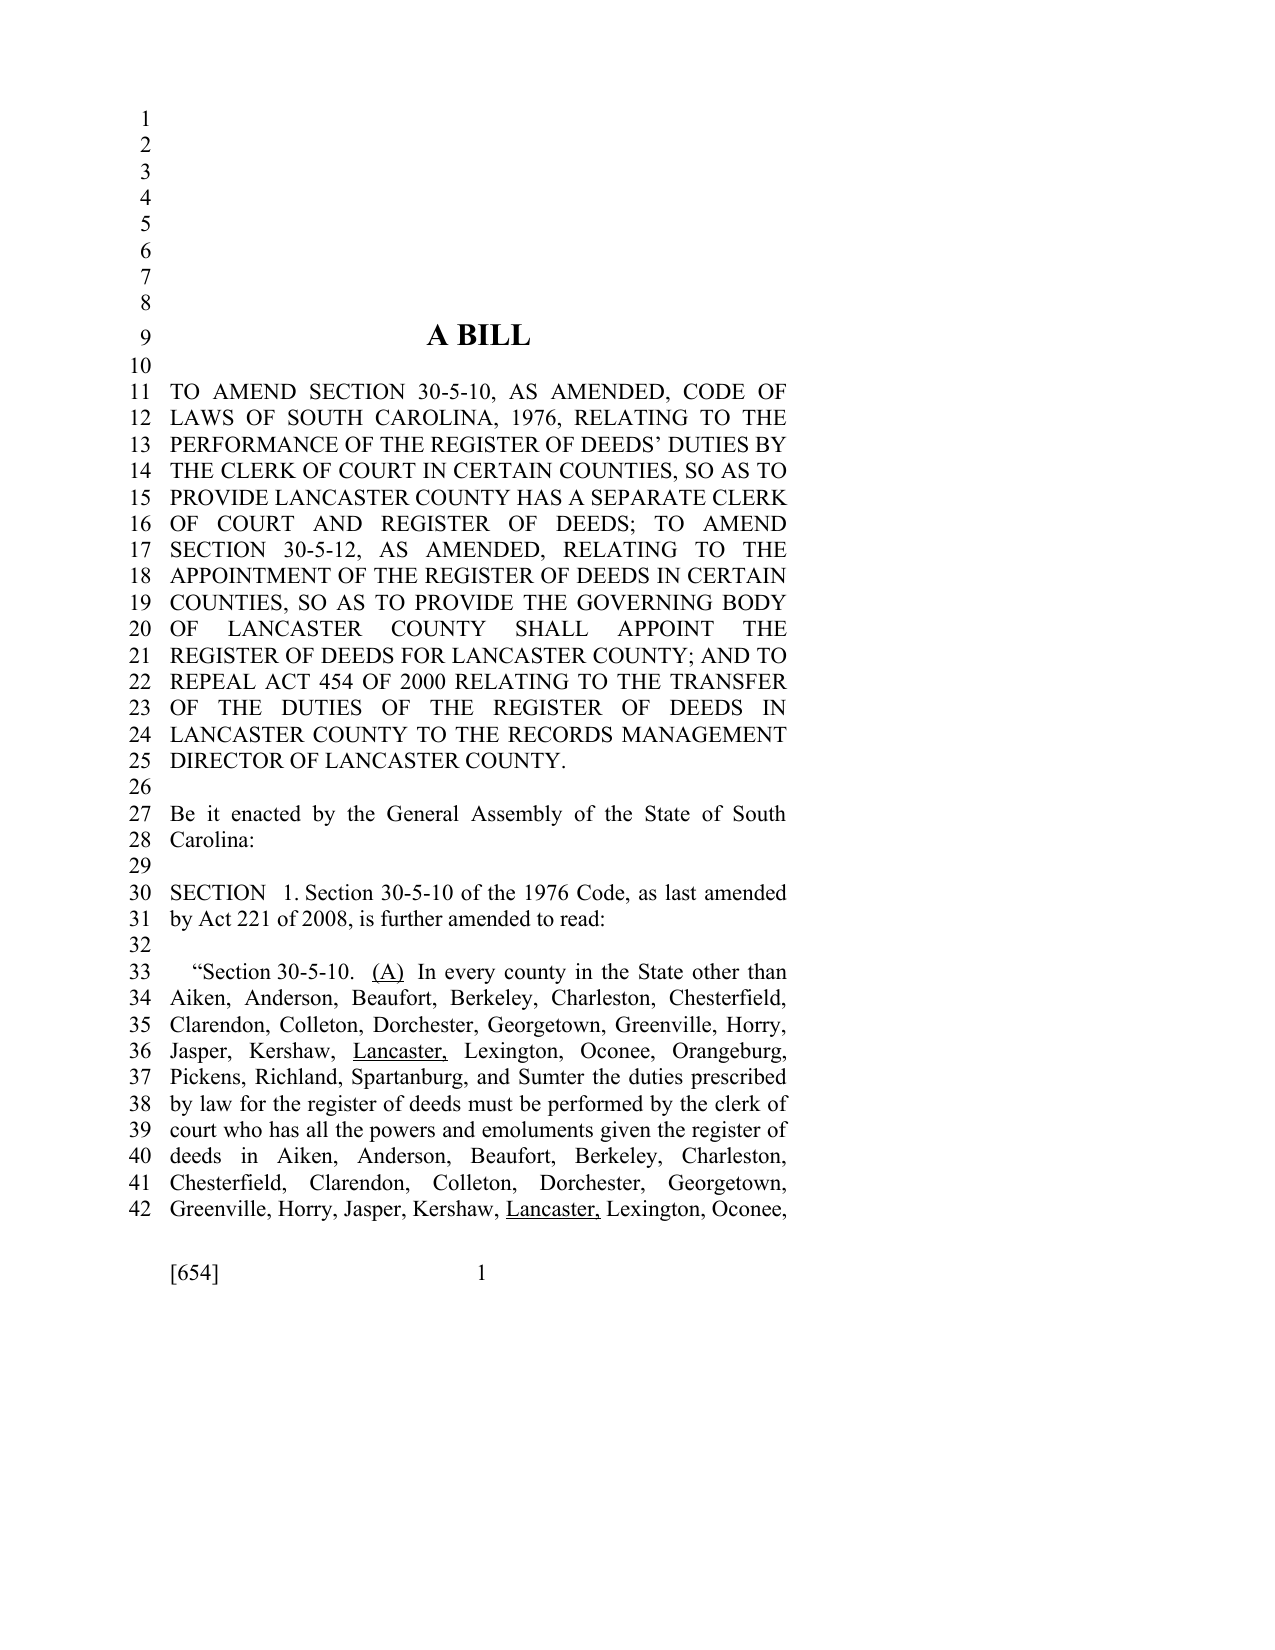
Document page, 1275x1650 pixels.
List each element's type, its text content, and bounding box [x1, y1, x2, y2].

text Be it enacted by the General Assembly of the State of South Carolina: [169, 800, 787, 852]
text SECTION 1. Section 30-5-10 of the 1976 Code, as last amended by Act 221 of 2008, is further amended to read: [169, 879, 787, 932]
text A BILL [169, 316, 787, 352]
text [169, 958, 787, 1221]
text TO AMEND SECTION 30-5-10, AS AMENDED, CODE OF LAWS OF SOUTH CAROLINA, 1976, RELATING TO THE PERFORMANCE OF THE REGISTER OF DEEDS’ DUTIES BY THE CLERK OF COURT IN CERTAIN COUNTIES, SO AS TO PROVIDE LANCASTER COUNTY HAS A SEPARATE CLERK OF COURT AND REGISTER OF DEEDS; TO AMEND SECTION 30-5-12, AS AMENDED, RELATING TO THE APPOINTMENT OF THE REGISTER OF DEEDS IN CERTAIN COUNTIES, SO AS TO PROVIDE THE GOVERNING BODY OF LANCASTER COUNTY SHALL APPOINT THE REGISTER OF DEEDS FOR LANCASTER COUNTY; AND TO REPEAL ACT 454 OF 2000 RELATING TO THE TRANSFER OF THE DUTIES OF THE REGISTER OF DEEDS IN LANCASTER COUNTY TO THE RECORDS MANAGEMENT DIRECTOR OF LANCASTER COUNTY. [169, 378, 787, 773]
